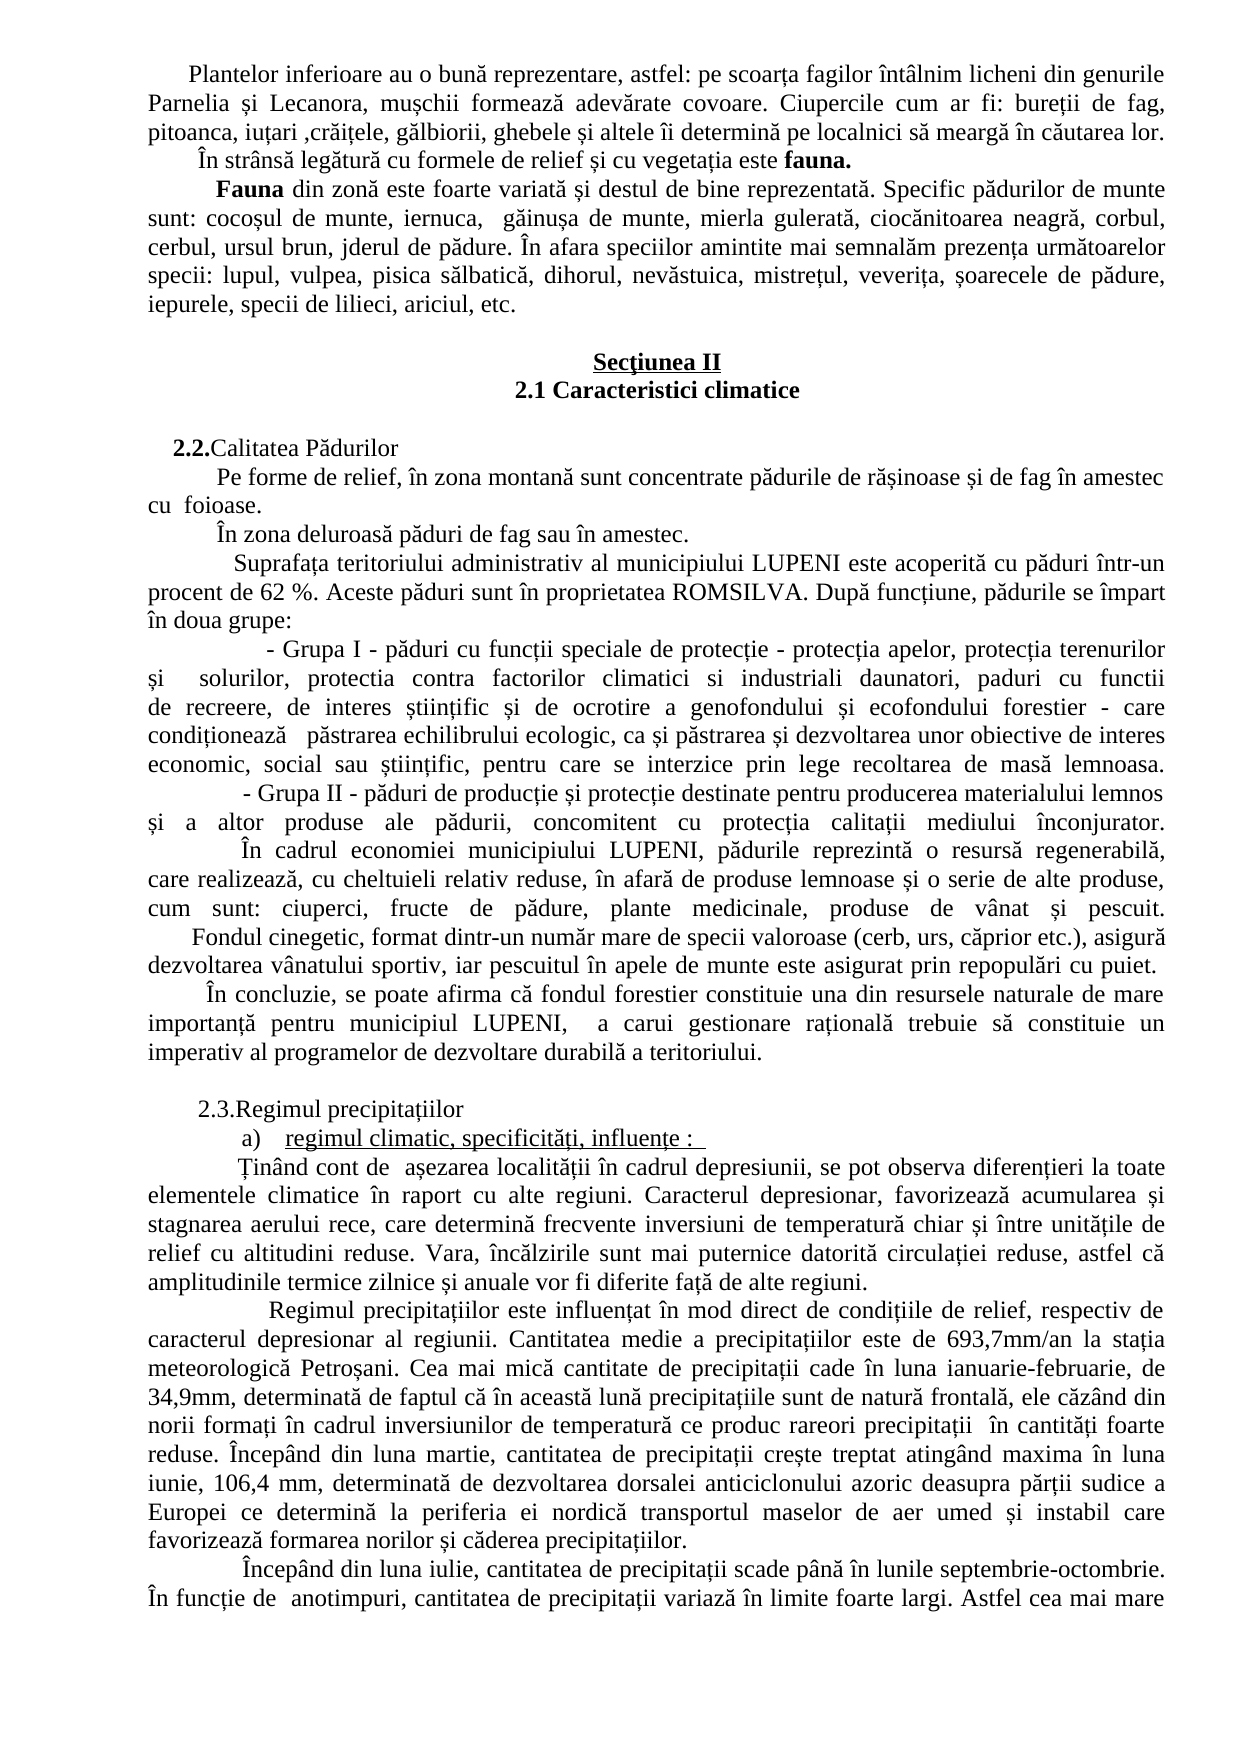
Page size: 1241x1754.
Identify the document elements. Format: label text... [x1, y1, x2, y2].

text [148, 1554, 1167, 1612]
text 2.1 Caracteristici climatice [148, 375, 1167, 404]
text Plantelor inferioare au o bună reprezentare, astfel: pe scoarța fagilor întâlnim licheni din genurile Parnelia și Lecanora, mușchii formează adevărate covoare. Ciupercile cum ar fi: bureții de fag, pitoanca, iuțari ,crăițele, gălbiorii, ghebele și altele îi determină pe localnici să meargă în căutarea lor. [148, 59, 1167, 145]
text Fauna din zonă este foarte variată și destul de bine reprezentată. Specific pădurilor de munte sunt: cocoșul de munte, iernuca, găinușa de munte, mierla gulerată, ciocănitoarea neagră, corbul, cerbul, ursul brun, jderul de pădure. În afara speciilor amintite mai semnalăm prezența următoarelor specii: lupul, vulpea, pisica sălbatică, dihorul, nevăstuica, mistrețul, veverița, șoarecele de pădure, iepurele, specii de lilieci, ariciul, etc. [148, 174, 1167, 318]
text 2.3.Regimul precipitațiilor [148, 1094, 1167, 1123]
text Pe forme de relief, în zona montană sunt concentrate pădurile de rășinoase și de fag în amestec cu foioase. [148, 462, 1167, 519]
text În strânsă legătură cu formele de relief și cu vegetația este fauna. [148, 145, 1167, 174]
text - Grupa I - păduri cu funcții speciale de protecție - protecția apelor, protecția terenurilor și solurilor, protectia contra factorilor climatici si industriali daunatori, paduri cu functii de recreere, de interes științific și de ocrotire a genofondului și ecofondului forestier - care condiționează păstrarea echilibrului ecologic, ca și păstrarea și dezvoltarea unor obiective de interes economic, social sau științific, pentru care se interzice prin lege recoltarea de masă lemnoasa. - Grupa II - păduri de producție și protecție destinate pentru producerea materialului lemnos și a altor produse ale pădurii, concomitent cu protecția calitații mediului înconjurator. În cadrul economiei municipiului LUPENI, pădurile reprezintă o resursă regenerabilă, care realizează, cu cheltuieli relativ reduse, în afară de produse lemnoase și o serie de alte produse, cum sunt: ciuperci, fructe de pădure, plante medicinale, produse de vânat și pescuit. Fondul cinegetic, format dintr-un număr mare de specii valoroase (cerb, urs, căprior etc.), asigură dezvoltarea vânatului sportiv, iar pescuitul în apele de munte este asigurat prin repopulări cu puiet. În concluzie, se poate afirma că fondul forestier constituie una din resursele naturale de mare importanță pentru municipiul LUPENI, a carui gestionare rațională trebuie să constituie un imperativ al programelor de dezvoltare durabilă a teritoriului. [148, 634, 1167, 1065]
text Suprafața teritoriului administrativ al municipiului LUPENI este acoperită cu păduri într-un procent de 62 %. Aceste păduri sunt în proprietatea ROMSILVA. După funcțiune, pădurile se împart în doua grupe: [148, 548, 1167, 634]
text 2.2.Calitatea Pădurilor [148, 433, 1167, 462]
text Regimul precipitațiilor este influențat în mod direct de condițiile de relief, respectiv de caracterul depresionar al regiunii. Cantitatea medie a precipitațiilor este de 693,7mm/an la stația meteorologică Petroșani. Cea mai mică cantitate de precipitații cade în luna ianuarie-februarie, de 34,9mm, determinată de faptul că în această lună precipitațiile sunt de natură frontală, ele căzând din norii formați în cadrul inversiunilor de temperatură ce produc rareori precipitații în cantități foarte reduse. Începând din luna martie, cantitatea de precipitații crește treptat atingând maxima în luna iunie, 106,4 mm, determinată de dezvoltarea dorsalei anticiclonului azoric deasupra părții sudice a Europei ce determină la periferia ei nordică transportul maselor de aer umed și instabil care favorizează formarea norilor și căderea precipitațiilor. [148, 1295, 1167, 1554]
text Secţiunea II [148, 347, 1167, 375]
list regimul climatic, specificități, influențe : [241, 1123, 1167, 1152]
text În zona deluroasă păduri de fag sau în amestec. [148, 519, 1167, 548]
text Ținând cont de așezarea localității în cadrul depresiunii, se pot observa diferențieri la toate elementele climatice în raport cu alte regiuni. Caracterul depresionar, favorizează acumularea și stagnarea aerului rece, care determină frecvente inversiuni de temperatură chiar și între unitățile de relief cu altitudini reduse. Vara, încălzirile sunt mai puternice datorită circulației reduse, astfel că amplitudinile termice zilnice și anuale vor fi diferite față de alte regiuni. [148, 1152, 1167, 1295]
